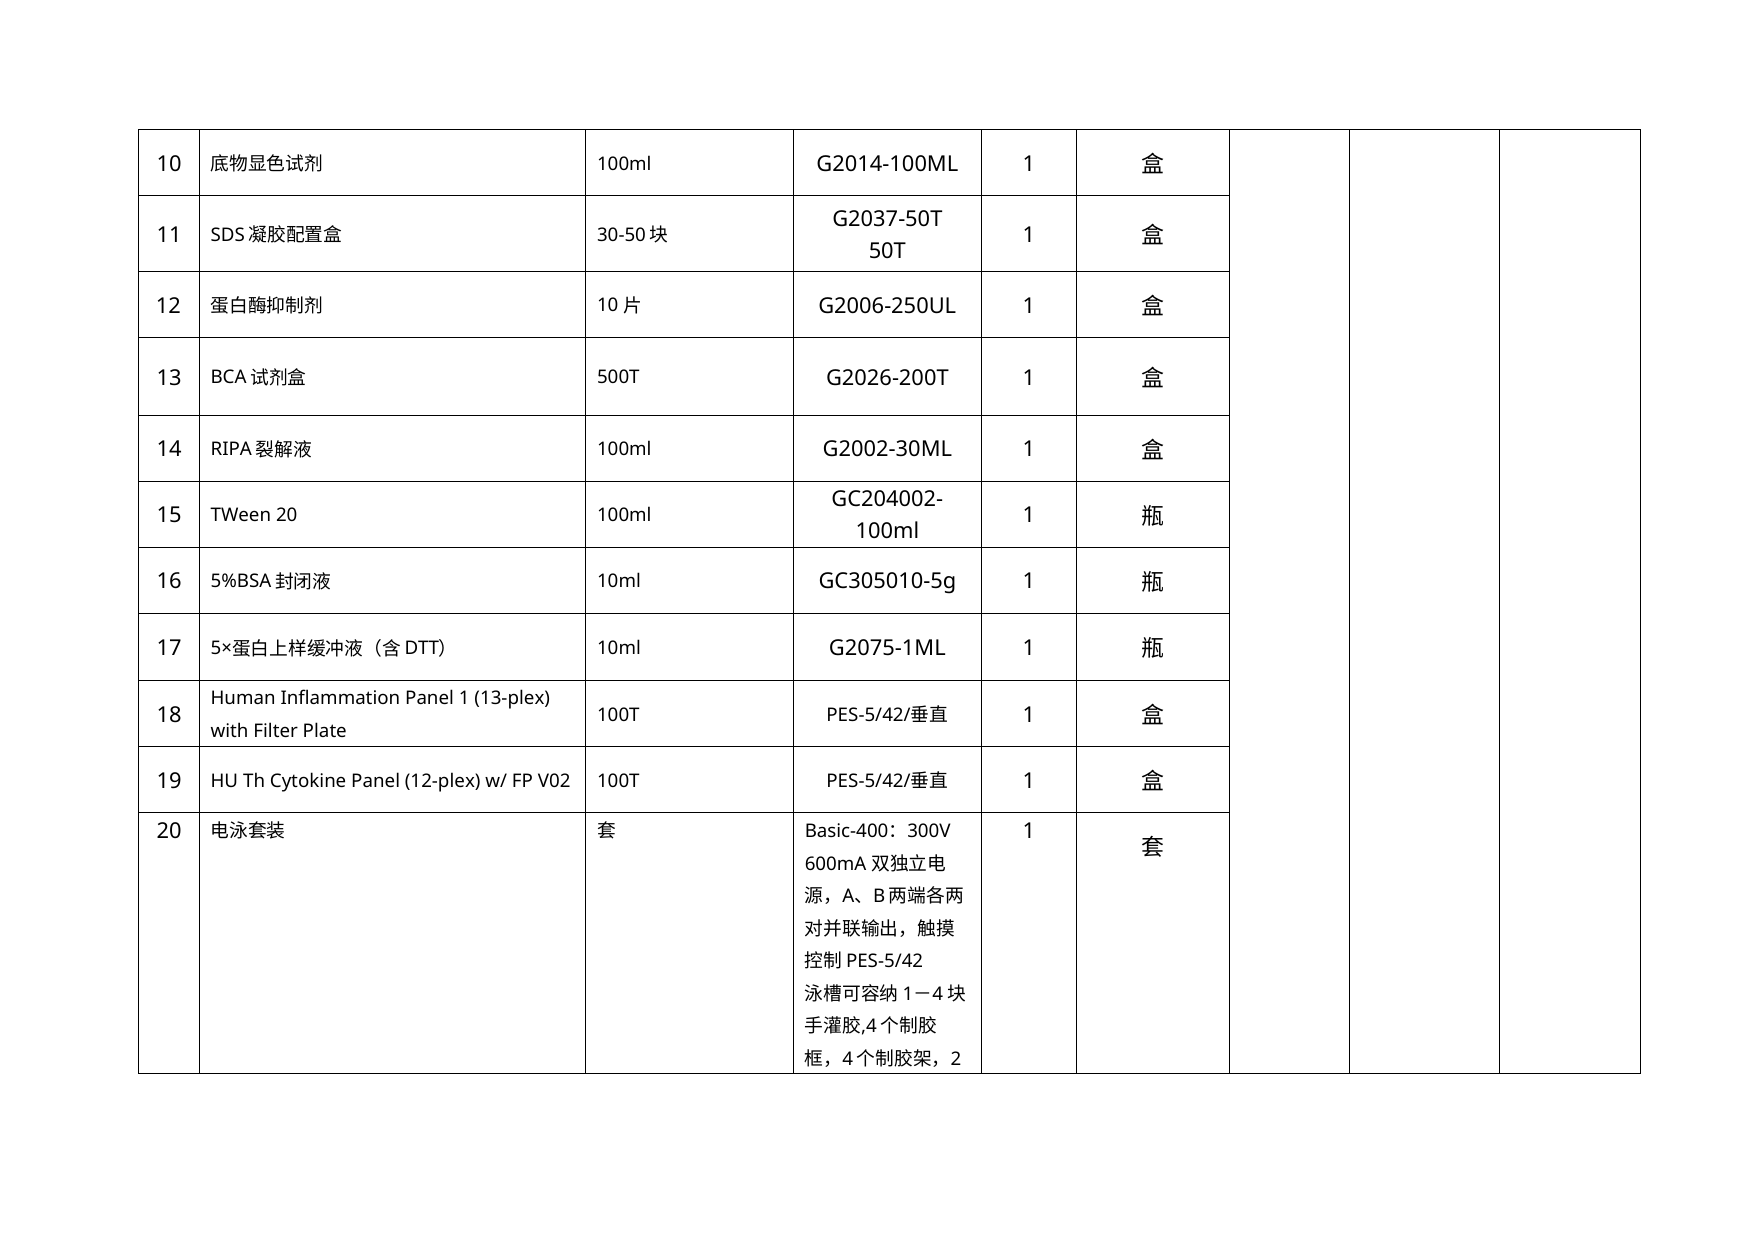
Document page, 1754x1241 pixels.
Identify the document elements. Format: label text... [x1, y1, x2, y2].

table_cell RIPA裂解液 [200, 416, 585, 481]
table_cell 套 [586, 813, 793, 1073]
table_cell 5×蛋白上样缓冲液（含DTT） [200, 614, 585, 680]
table_cell 100T [586, 747, 793, 812]
table_cell 瓶 [1077, 548, 1229, 613]
table_cell 底物显色试剂 [200, 130, 585, 195]
table_cell 14 [139, 416, 199, 481]
table_cell 盒 [1077, 338, 1229, 414]
table_cell 1 [982, 747, 1076, 812]
table_cell 盒 [1077, 416, 1229, 481]
table_cell 套 [1077, 813, 1229, 1073]
table_cell G2014-100ML [794, 130, 981, 195]
table_cell 100ml [586, 416, 793, 481]
table_cell 1 [982, 272, 1076, 337]
table_cell 1 [982, 196, 1076, 271]
table_cell 1 [982, 548, 1076, 613]
table_cell 盒 [1077, 272, 1229, 337]
table_cell 瓶 [1077, 614, 1229, 680]
table_cell 500T [586, 338, 793, 414]
table_cell 12 [139, 272, 199, 337]
table_cell G2037-50T 50T [794, 196, 981, 271]
table_cell 1 [982, 482, 1076, 547]
table_cell 1 [982, 813, 1076, 1073]
table_cell 30-50块 [586, 196, 793, 271]
table_cell 盒 [1077, 196, 1229, 271]
table_cell 盒 [1077, 130, 1229, 195]
table_cell 100ml [586, 482, 793, 547]
table_cell G2075-1ML [794, 614, 981, 680]
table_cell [794, 813, 981, 1073]
table_cell 10 [139, 130, 199, 195]
table_cell 100ml [586, 130, 793, 195]
table_cell 10ml [586, 548, 793, 613]
table_cell 17 [139, 614, 199, 680]
table_cell 10 片 [586, 272, 793, 337]
table_cell 1 [982, 416, 1076, 481]
table_cell SDS凝胶配置盒 [200, 196, 585, 271]
table_cell Human Inflammation Panel 1 (13-plex) with Filter Plate [200, 681, 585, 746]
table_cell 盒 [1077, 681, 1229, 746]
table_cell 盒 [1077, 747, 1229, 812]
table_cell GC204002-100ml [794, 482, 981, 547]
table_cell 11 [139, 196, 199, 271]
table_cell 瓶 [1077, 482, 1229, 547]
table_cell 100T [586, 681, 793, 746]
table_cell 15 [139, 482, 199, 547]
table_cell 18 [139, 681, 199, 746]
table_cell PES-5/42/垂直 [794, 747, 981, 812]
table_cell 13 [139, 338, 199, 414]
table_cell G2026-200T [794, 338, 981, 414]
table_cell 蛋白酶抑制剂 [200, 272, 585, 337]
table_cell PES-5/42/垂直 [794, 681, 981, 746]
table_cell 10ml [586, 614, 793, 680]
table_cell 1 [982, 338, 1076, 414]
table_cell GC305010-5g [794, 548, 981, 613]
table_cell TWeen 20 [200, 482, 585, 547]
table_cell G2006-250UL [794, 272, 981, 337]
table_cell 1 [982, 681, 1076, 746]
table_cell 1 [982, 130, 1076, 195]
table_cell G2002-30ML [794, 416, 981, 481]
table_cell 电泳套装 [200, 813, 585, 1073]
table_cell BCA试剂盒 [200, 338, 585, 414]
table_cell 20 [139, 813, 199, 1073]
table_cell 5%BSA封闭液 [200, 548, 585, 613]
table_cell 19 [139, 747, 199, 812]
table_cell 1 [982, 614, 1076, 680]
table_cell HU Th Cytokine Panel (12-plex) w/ FP V02 [200, 747, 585, 812]
table_cell 16 [139, 548, 199, 613]
